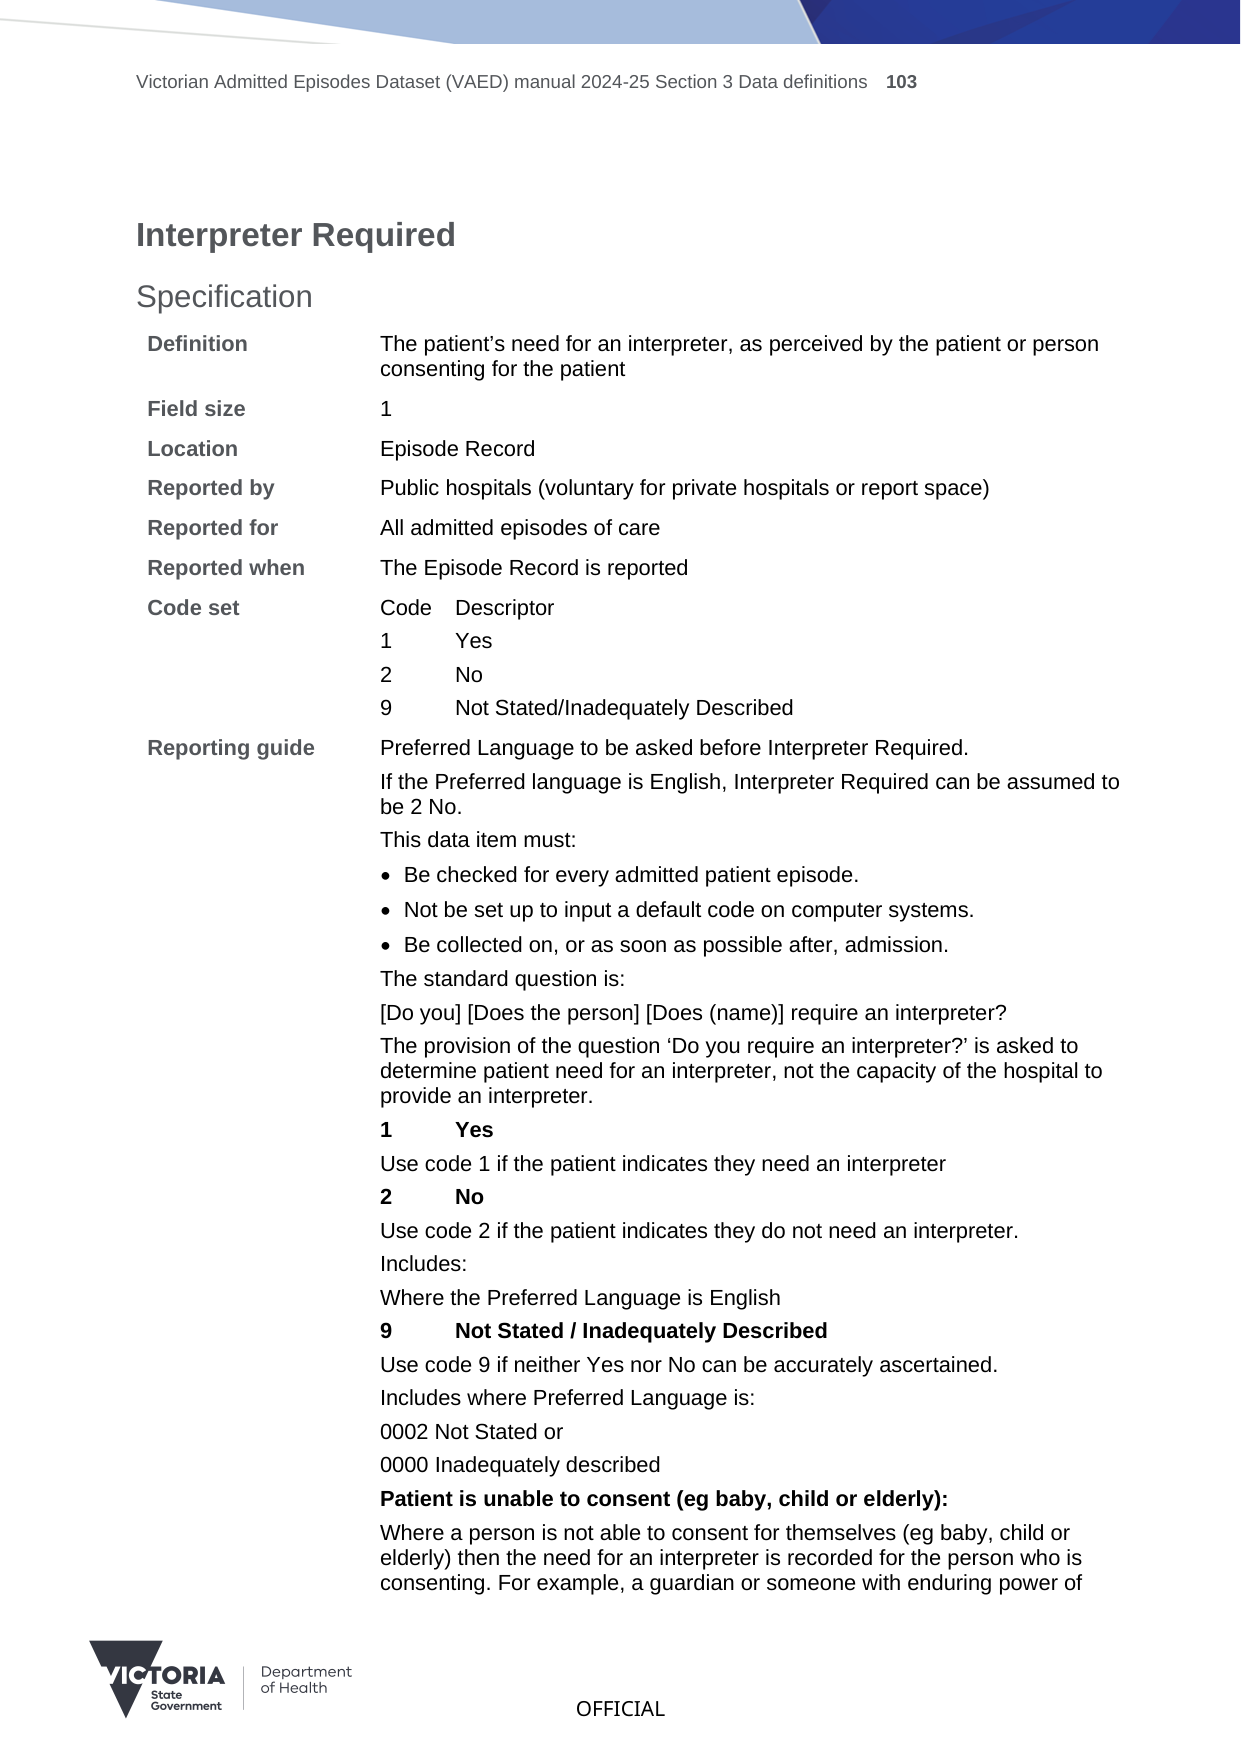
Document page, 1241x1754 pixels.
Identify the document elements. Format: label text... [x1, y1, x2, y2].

table_cell Episode Record [369, 427, 1137, 467]
table_cell Field size [136, 388, 368, 427]
table_header Definition [136, 323, 368, 387]
table_cell Code Descriptor 1 Yes 2 No 9 Not Stated/Inadequately Described [369, 586, 1137, 727]
table_cell The Episode Record is reported [369, 547, 1137, 586]
table_cell 1 [369, 388, 1137, 427]
table_cell Code set [136, 586, 368, 727]
table_cell Reported by [136, 467, 368, 507]
table_cell Public hospitals (voluntary for private hospitals or report space) [369, 467, 1137, 507]
table_cell Reported when [136, 547, 368, 586]
picture [0, 0, 1241, 44]
table_cell Location [136, 427, 368, 467]
table_header The patient’s need for an interpreter, as perceived by the patient or person consenting for the patient [369, 323, 1137, 387]
table_cell Reported for [136, 507, 368, 547]
subtitle Specification [136, 278, 1104, 314]
table_cell Reporting guide [136, 727, 368, 1595]
picture [0, 1595, 1241, 1754]
subtitle Interpreter Required [136, 215, 1104, 253]
table_cell All admitted episodes of care [369, 507, 1137, 547]
